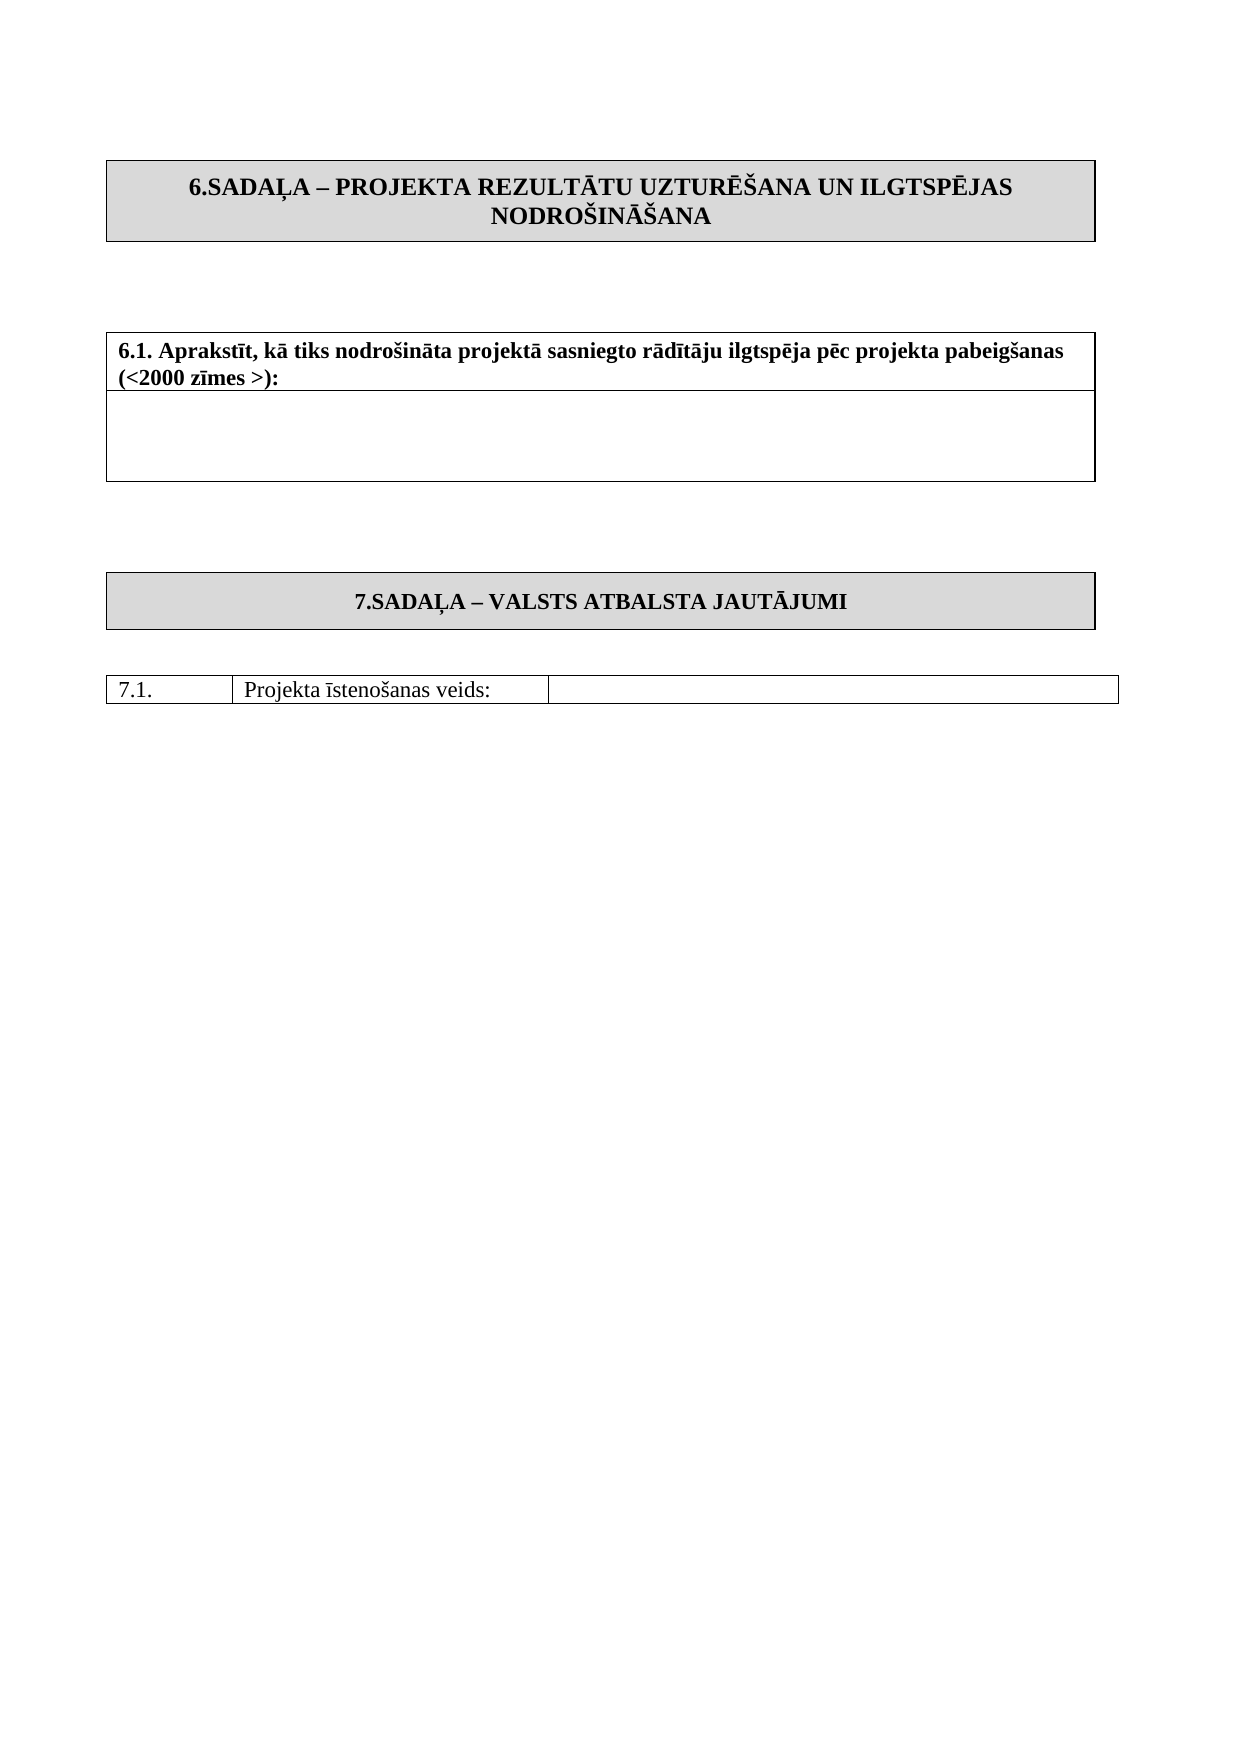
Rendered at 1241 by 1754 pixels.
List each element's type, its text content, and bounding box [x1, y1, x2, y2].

table_header [549, 676, 1118, 703]
table_header Projekta īstenošanas veids: [233, 676, 548, 703]
table_header 6.1. Aprakstīt, kā tiks nodrošināta projektā sasniegto rādītāju ilgtspēja pēc projekta pabeigšanas (<2000 zīmes >): [107, 333, 1094, 390]
table_header 6.SADAĻA – PROJEKTA REZULTĀTU UZTURĒŠANA UN ILGTSPĒJAS NODROŠINĀŠANA [107, 161, 1094, 241]
table_cell [107, 391, 1094, 481]
table_header 7.SADAĻA – VALSTS ATBALSTA JAUTĀJUMI [107, 573, 1094, 629]
table_header 7.1. [107, 676, 232, 703]
